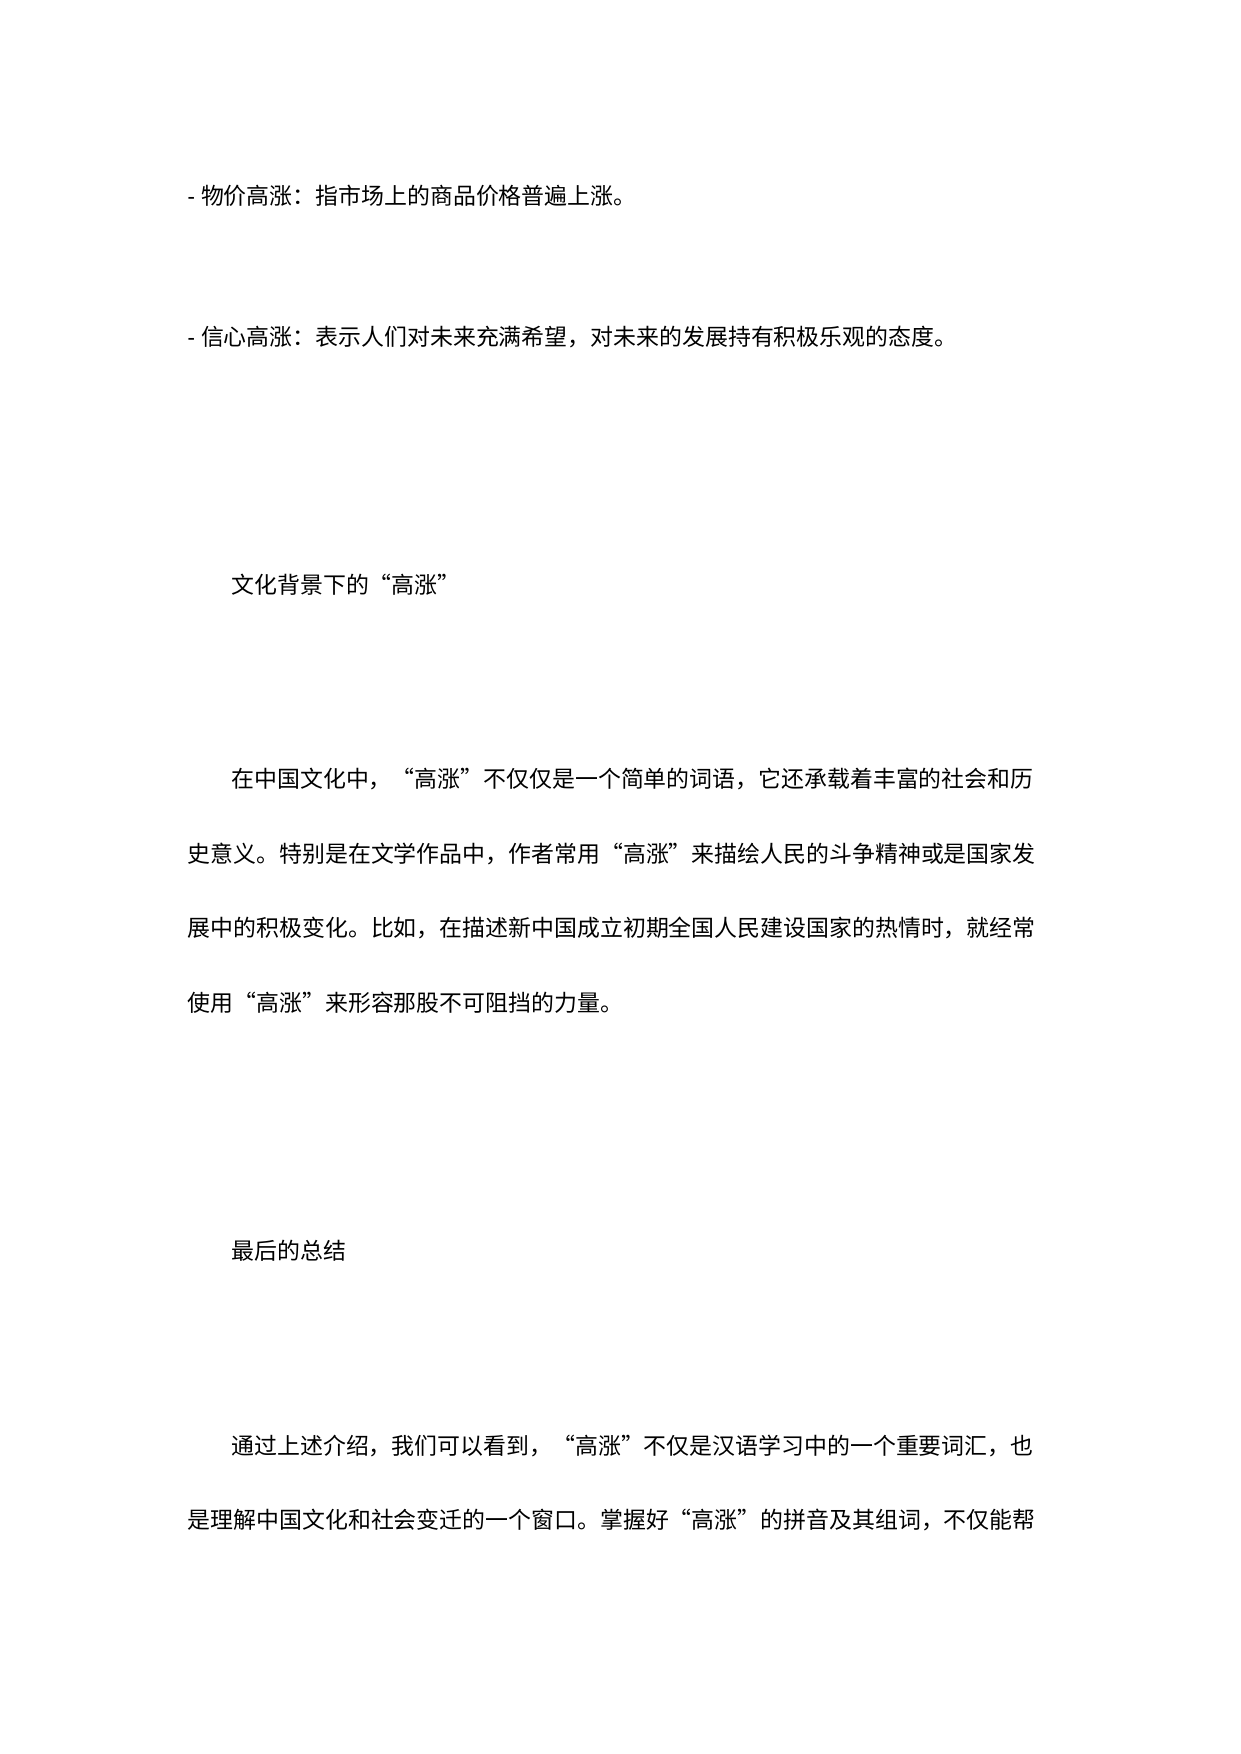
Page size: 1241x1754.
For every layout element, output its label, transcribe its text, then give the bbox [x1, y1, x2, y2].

text 最后的总结 [187, 1217, 1053, 1282]
text - 信心高涨：表示人们对未来充满希望，对未来的发展持有积极乐观的态度。 [187, 302, 1053, 367]
text 在中国文化中，“高涨”不仅仅是一个简单的词语，它还承载着丰富的社会和历史意义。特别是在文学作品中，作者常用“高涨”来描绘人民的斗争精神或是国家发展中的积极变化。比如，在描述新中国成立初期全国人民建设国家的热情时，就经常使用“高涨”来形容那股不可阻挡的力量。 [187, 745, 1053, 1034]
text - 物价高涨：指市场上的商品价格普遍上涨。 [187, 162, 1053, 227]
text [187, 1412, 1053, 1551]
text 文化背景下的“高涨” [187, 551, 1053, 616]
